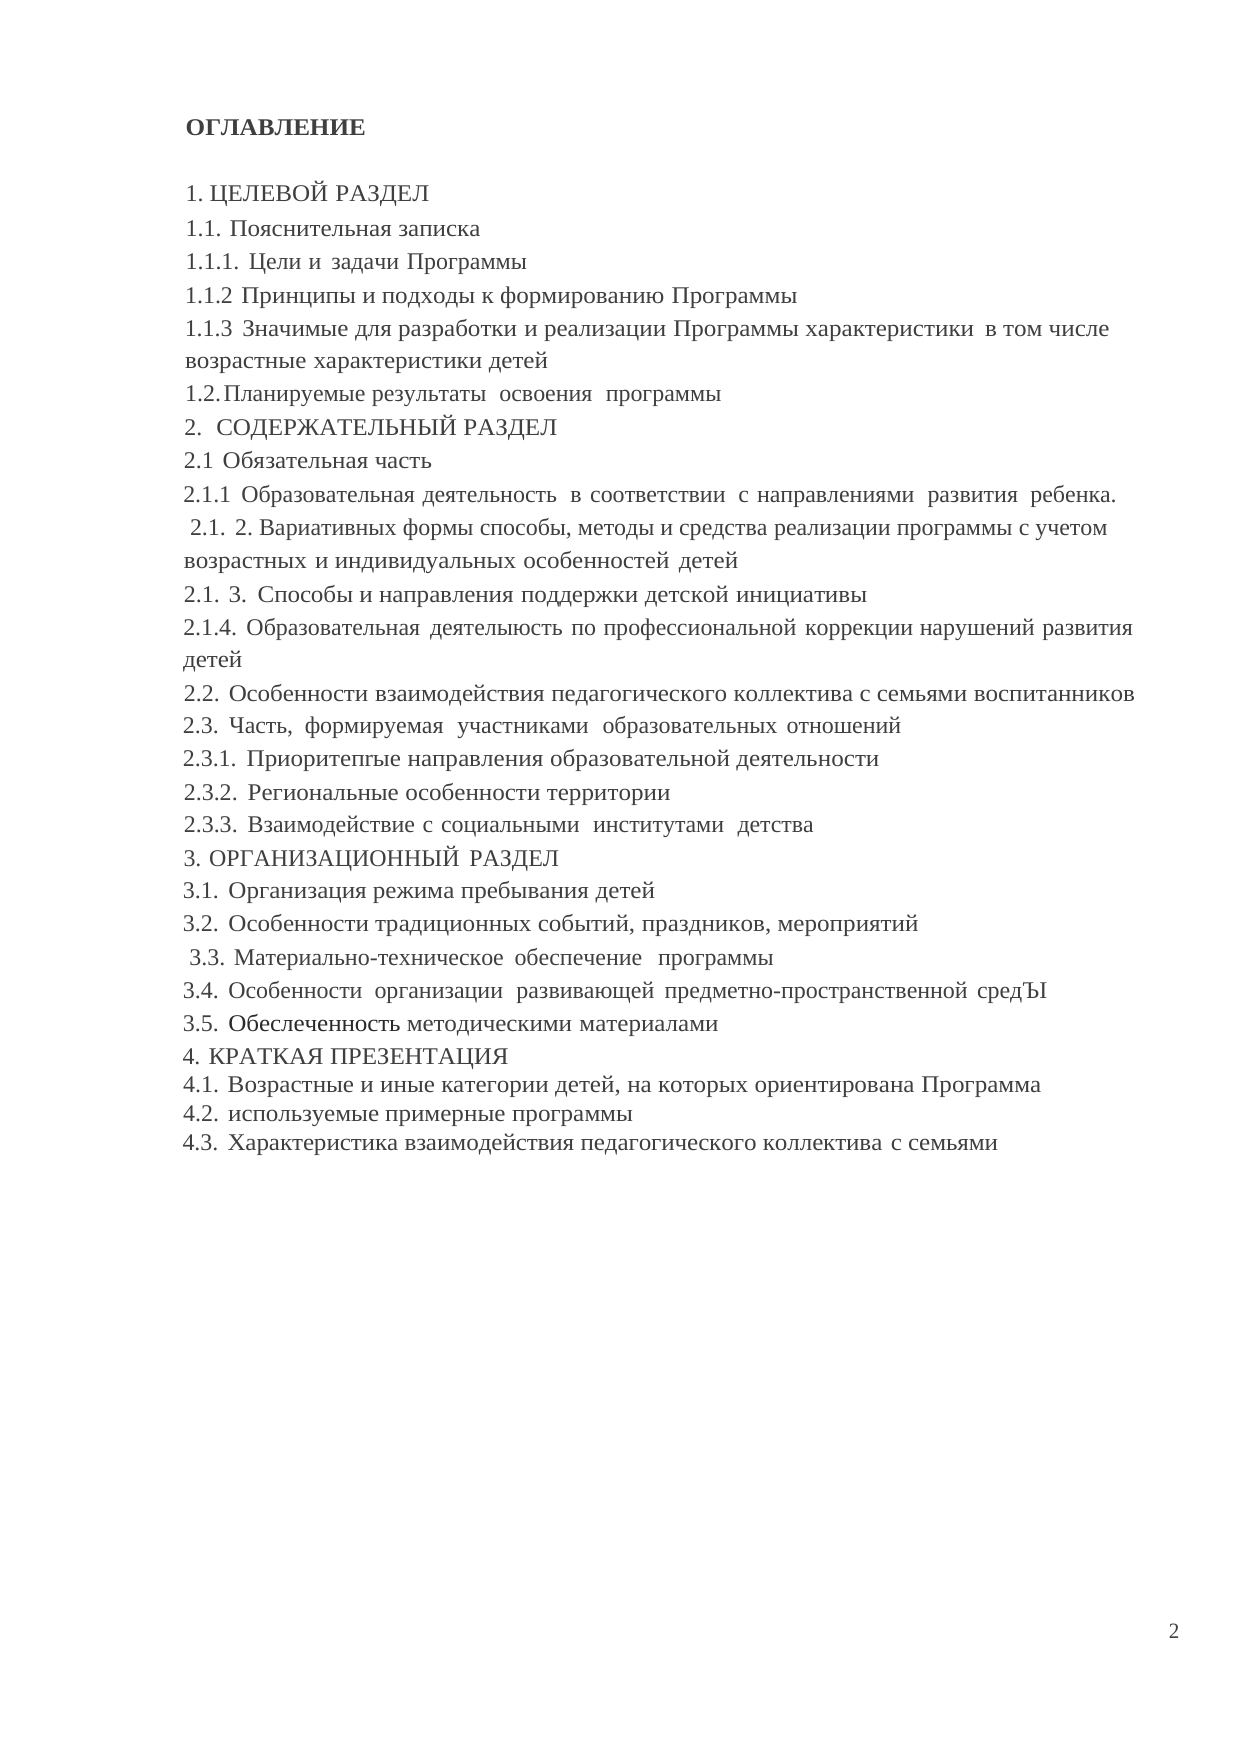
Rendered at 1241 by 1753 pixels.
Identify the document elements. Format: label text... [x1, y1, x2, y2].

list Материально-техническое обеспечение программы [189, 942, 1236, 970]
text ОГЛАВЛЕНИЕ [185, 113, 1236, 141]
list Особенности традиционных событий, праздников, мероприятий [183, 909, 1236, 937]
list Планируемые результаты освоения программы [185, 379, 1236, 407]
list Организация режима пребывания детей [183, 876, 1236, 904]
list 3. Способы и направления поддержки детской инициативы [184, 580, 1236, 608]
list Значимые для разработки и реализации Программы характеристики в том числе возрастные характеристики детей [184, 314, 1111, 374]
list Обязательная часть [184, 446, 1236, 474]
list Взаимодействие с социальными институтами детства [184, 810, 1236, 838]
text 2.1.4. Образовательная деятелыюсть по профессиональной коррекции нарушений развития детей [183, 613, 1173, 673]
list Образовательная деятельность в соответствии с направлениями развития ребенка. [183, 480, 1236, 508]
text 2 [39, 1618, 1179, 1643]
list Возрастные и иные категории детей, на которых ориентирована Программа [183, 1070, 1236, 1098]
list ОРГАНИЗАЦИОННЫЙ РАЗДЕЛ [183, 844, 1236, 871]
list СОДЕРЖАТЕЛЬНЫЙ РАЗДЕЛ [184, 413, 1236, 441]
list Региональные особенности территории [184, 777, 1236, 805]
list ЦЕЛЕВОЙ РАЗДЕЛ [185, 179, 1236, 207]
list используемые примерные программы [183, 1099, 1236, 1127]
list Часть, формируемая участниками образовательных отношений [183, 711, 1236, 739]
list Принципы и подходы к формированию Программы [185, 281, 1236, 308]
list Пояснительная записка [185, 213, 1236, 241]
list Особенности организации развивающей предметно-пространственной средЪI [183, 976, 1236, 1003]
list 2. Вариативных формы способы, методы и средства реализации программы с учетом возрастных и индивидуальных особенностей детей [184, 513, 1154, 574]
list КРАТКАЯ ПРЕЗЕНТАЦИЯ [182, 1042, 1236, 1069]
list Характеристика взаимодействия педагогического коллектива с семьями [182, 1128, 1236, 1156]
list Обеслеченность методическими материалами [183, 1009, 1236, 1036]
list Приоритепrые направления образовательной деятельности [183, 744, 1236, 772]
list Цели и задачи Программы [185, 247, 1236, 275]
list Особенности взаимодействия педагогического коллектива с семьями воспитанников [184, 679, 1236, 706]
